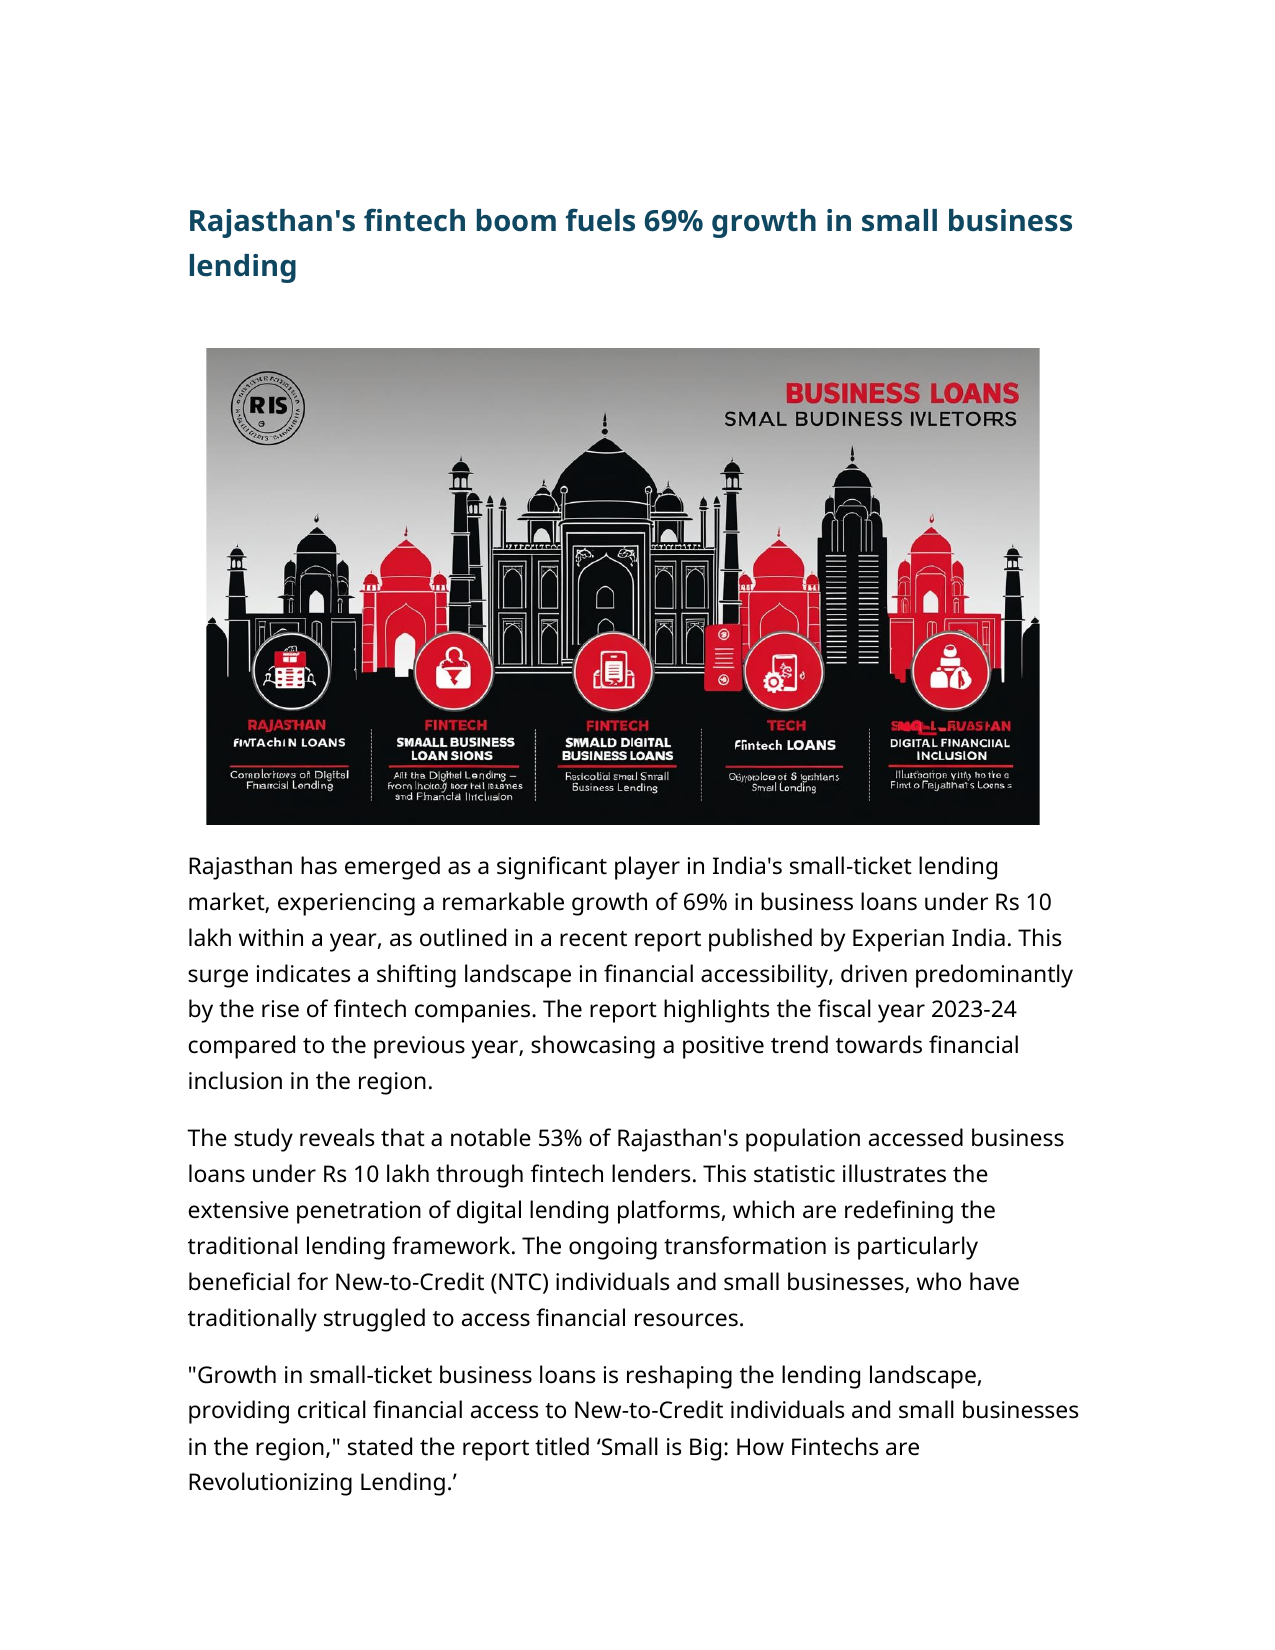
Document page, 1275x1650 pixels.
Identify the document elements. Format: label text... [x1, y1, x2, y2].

text The study reveals that a notable 53% of Rajasthan's population accessed business loans under Rs 10 lakh through fintech lenders. This statistic illustrates the extensive penetration of digital lending platforms, which are redefining the traditional lending framework. The ongoing transformation is particularly beneficial for New-to-Credit (NTC) individuals and small businesses, who have traditionally struggled to access financial resources. [187, 1122, 1087, 1333]
text "Growth in small-ticket business loans is reshaping the lending landscape, providing critical financial access to New-to-Credit individuals and small businesses in the region," stated the report titled ‘Small is Big: How Fintechs are Revolutionizing Lending.’ [187, 1358, 1087, 1498]
picture [206, 348, 1040, 825]
text Rajasthan has emerged as a significant player in India's small-ticket lending market, experiencing a remarkable growth of 69% in business loans under Rs 10 lakh within a year, as outlined in a recent report published by Experian India. This surge indicates a shifting landscape in financial accessibility, driven predominantly by the rise of fintech companies. The report highlights the fiscal year 2023-24 compared to the previous year, showcasing a positive trend towards financial inclusion in the region. [187, 850, 1087, 1097]
subtitle Rajasthan's fintech boom fuels 69% growth in small business lending [187, 200, 1087, 285]
